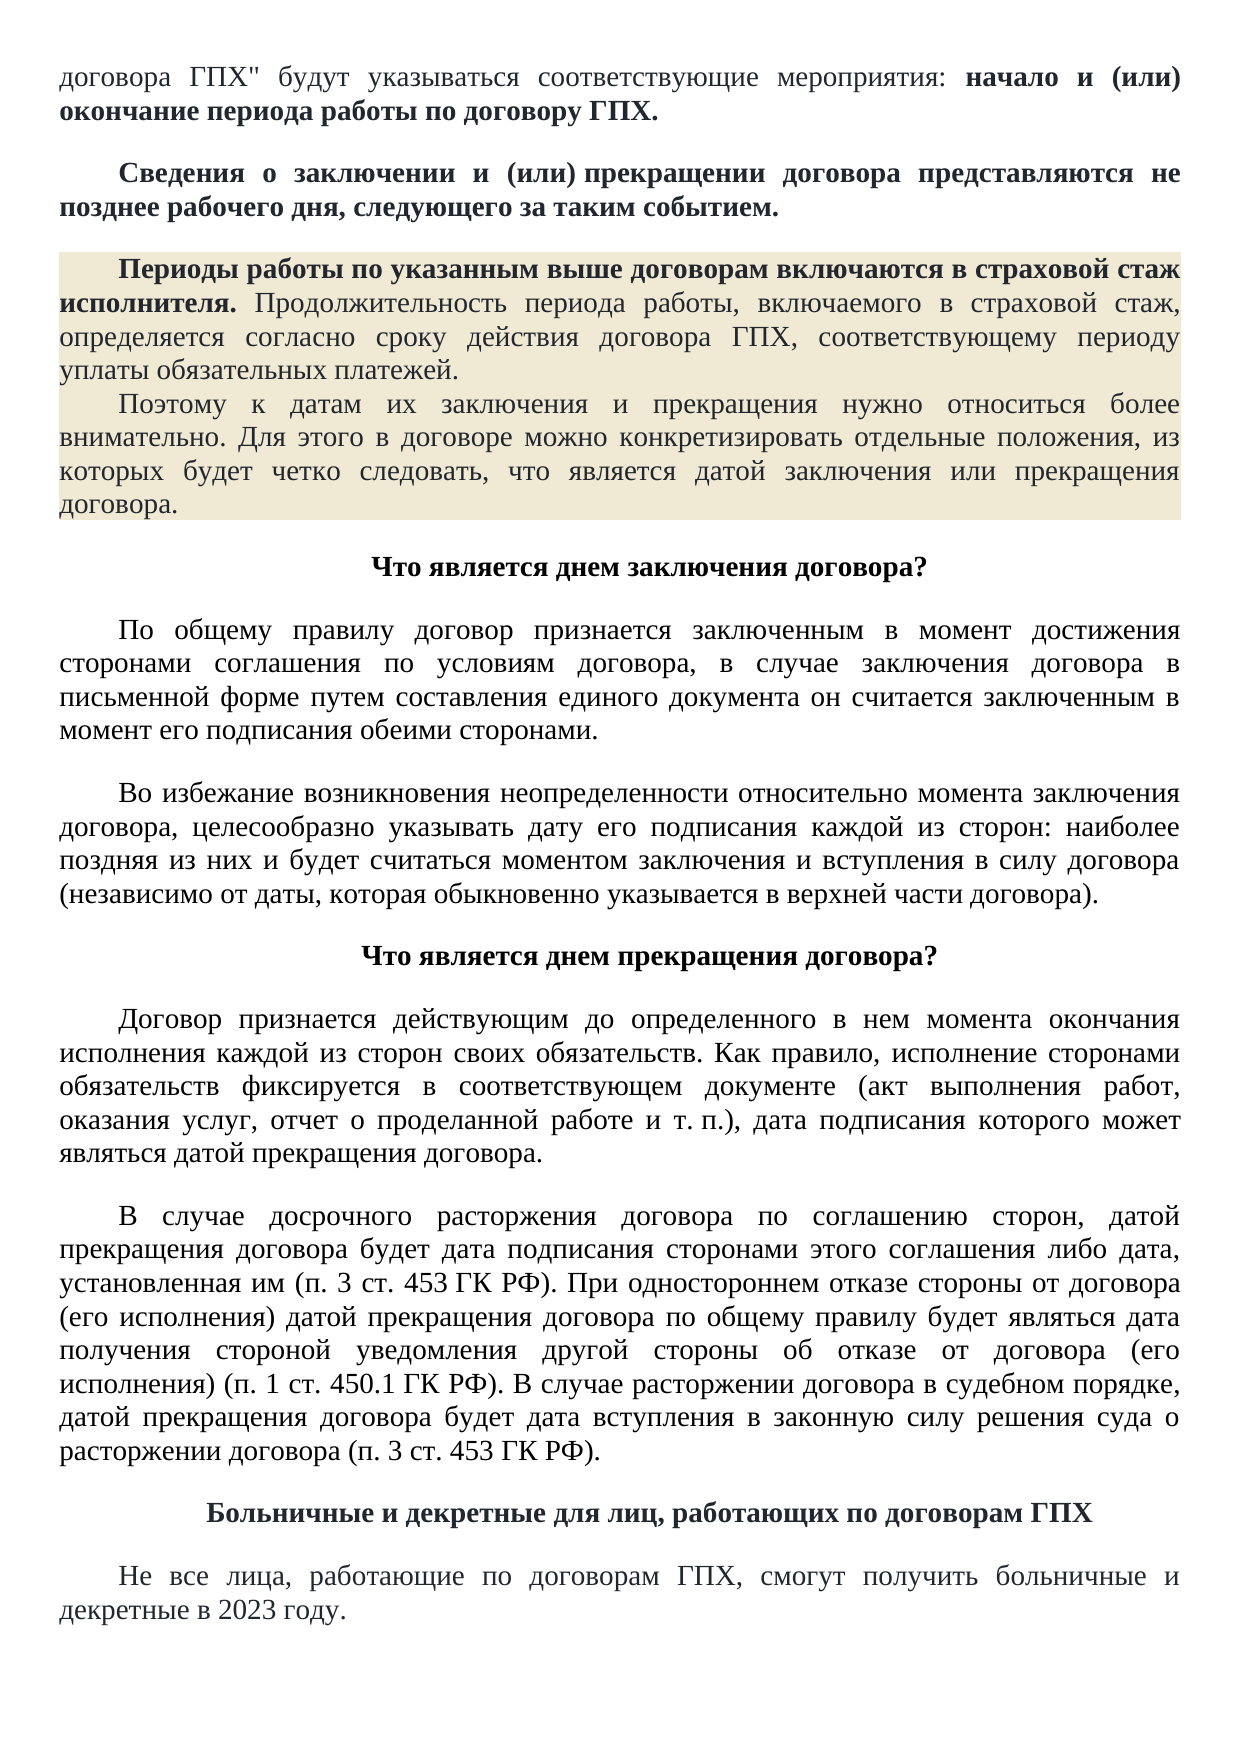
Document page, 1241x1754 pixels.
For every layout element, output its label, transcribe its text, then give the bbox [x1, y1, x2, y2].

text Поэтому к датам их заключения и прекращения нужно относиться более внимательно. Для этого в договоре можно конкретизировать отдельные положения, из которых будет четко следовать, что является датой заключения или прекращения договора. [59, 386, 1181, 520]
text Что является днем заключения договора? [59, 549, 1181, 583]
text Договор признается действующим до определенного в нем момента окончания исполнения каждой из сторон своих обязательств. Как правило, исполнение сторонами обязательств фиксируется в соответствующем документе (акт выполнения работ, оказания услуг, отчет о проделанной работе и т. п.), дата подписания которого может являться датой прекращения договора. [59, 1001, 1181, 1169]
text В случае досрочного расторжения договора по соглашению сторон, датой прекращения договора будет дата подписания сторонами этого соглашения либо дата, установленная им (п. 3 ст. 453 ГК РФ). При одностороннем отказе стороны от договора (его исполнения) датой прекращения договора по общему правилу будет являться дата получения стороной уведомления другой стороны об отказе от договора (его исполнения) (п. 1 ст. 450.1 ГК РФ). В случае расторжении договора в судебном порядке, датой прекращения договора будет дата вступления в законную силу решения суда о расторжении договора (п. 3 ст. 453 ГК РФ). [59, 1198, 1181, 1466]
text Сведения о заключении и (или) прекращении договора представляются не позднее рабочего дня, следующего за таким событием. [59, 155, 1181, 222]
text Не все лица, работающие по договорам ГПХ, смогут получить больничные и декретные в 2023 году. [59, 1558, 1181, 1625]
text По общему правилу договор признается заключенным в момент достижения сторонами соглашения по условиям договора, в случае заключения договора в письменной форме путем составления единого документа он считается заключенным в момент его подписания обеими сторонами. [59, 612, 1181, 746]
text Больничные и декретные для лиц, работающих по договорам ГПХ [59, 1496, 1181, 1529]
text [59, 59, 1181, 126]
text Во избежание возникновения неопределенности относительно момента заключения договора, целесообразно указывать дату его подписания каждой из сторон: наиболее поздняя из них и будет считаться моментом заключения и вступления в силу договора (независимо от даты, которая обыкновенно указывается в верхней части договора). [59, 775, 1181, 909]
text Что является днем прекращения договора? [59, 938, 1181, 972]
text Периоды работы по указанным выше договорам включаются в страховой стаж исполнителя. Продолжительность периода работы, включаемого в страховой стаж, определяется согласно сроку действия договора ГПХ, соответствующему периоду уплаты обязательных платежей. [59, 252, 1181, 386]
